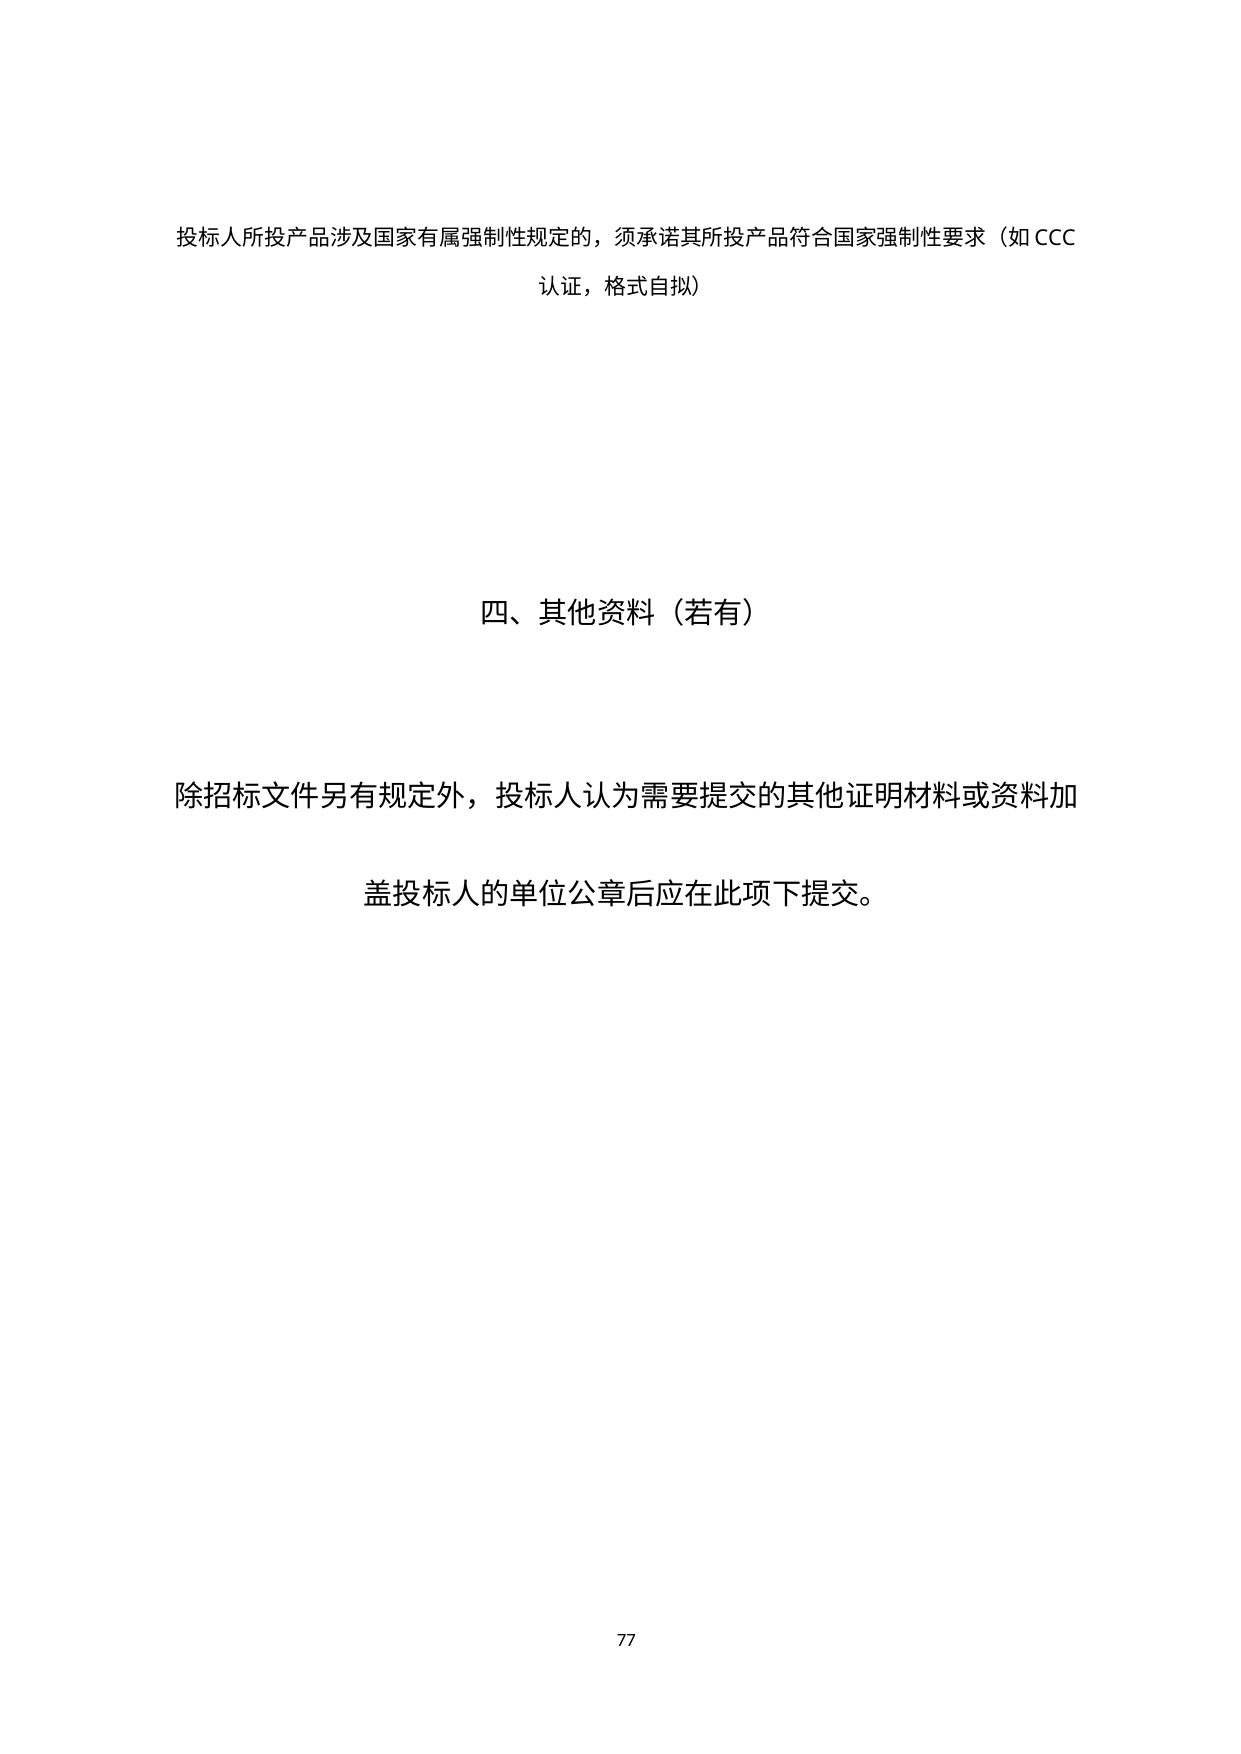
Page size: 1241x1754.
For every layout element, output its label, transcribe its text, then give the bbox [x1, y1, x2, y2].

text 四、其他资料（若有） [165, 578, 1087, 643]
text 投标人所投产品涉及国家有属强制性规定的，须承诺其所投产品符合国家强制性要求（如CCC认证，格式自拟） [165, 219, 1087, 301]
text 除招标文件另有规定外，投标人认为需要提交的其他证明材料或资料加盖投标人的单位公章后应在此项下提交。 [165, 762, 1087, 924]
